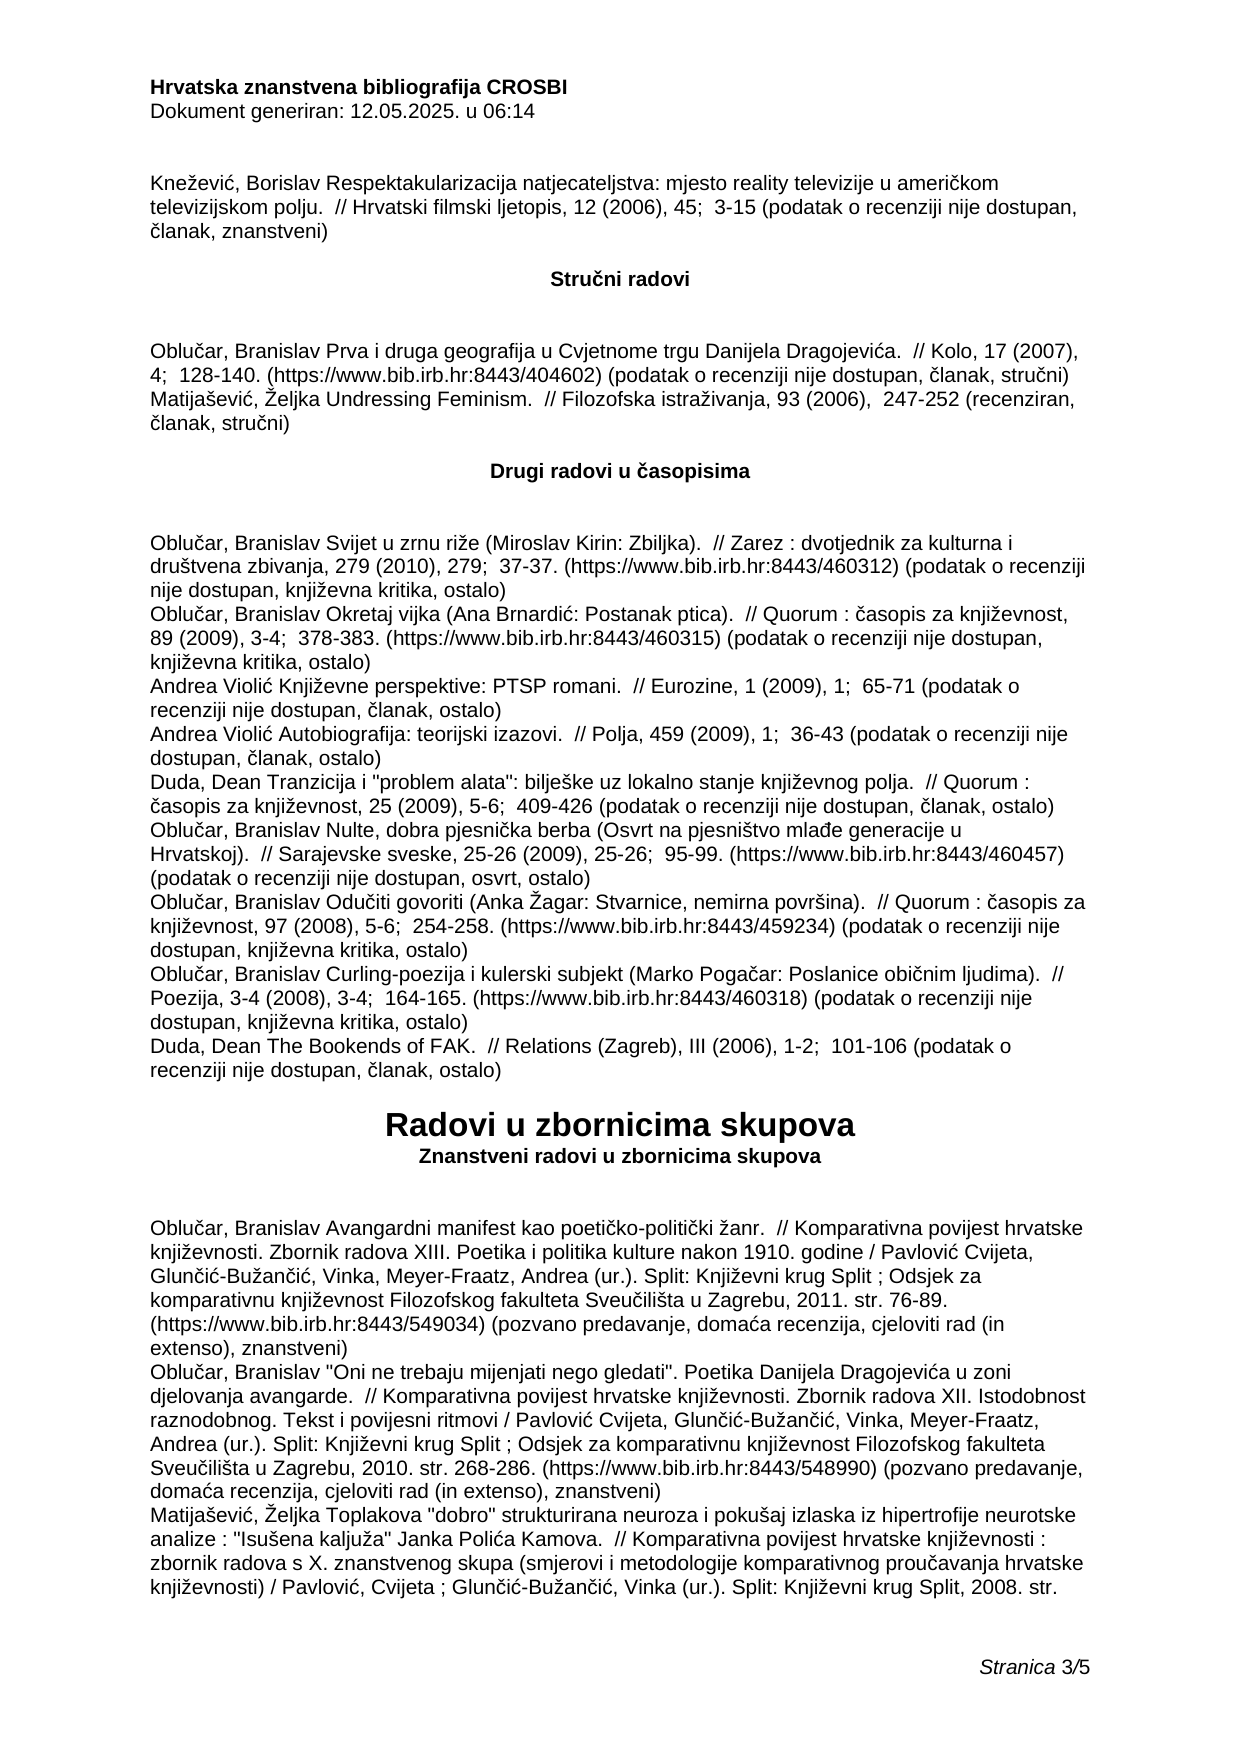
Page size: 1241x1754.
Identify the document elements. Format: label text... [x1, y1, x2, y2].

text Knežević, Borislav [150, 171, 1090, 243]
subtitle Stručni radovi [150, 267, 1090, 291]
subtitle Drugi radovi u časopisima [150, 458, 1090, 482]
text Andrea Violić [150, 722, 1090, 770]
text Duda, Dean [150, 770, 1090, 818]
text Oblučar, Branislav [150, 339, 1090, 387]
text Oblučar, Branislav [150, 1359, 1090, 1503]
text Matijašević, Željka [150, 387, 1090, 434]
text Oblučar, Branislav [150, 890, 1090, 962]
text Oblučar, Branislav [150, 602, 1090, 674]
text Oblučar, Branislav [150, 530, 1090, 602]
text Matijašević, Željka [150, 1503, 1090, 1599]
subtitle Znanstveni radovi u zbornicima skupova [150, 1144, 1090, 1168]
text Oblučar, Branislav [150, 962, 1090, 1033]
subtitle Radovi u zbornicima skupova [150, 1105, 1090, 1144]
text Andrea Violić [150, 674, 1090, 722]
text Duda, Dean [150, 1033, 1090, 1081]
text Oblučar, Branislav [150, 1216, 1090, 1359]
text Oblučar, Branislav [150, 818, 1090, 890]
